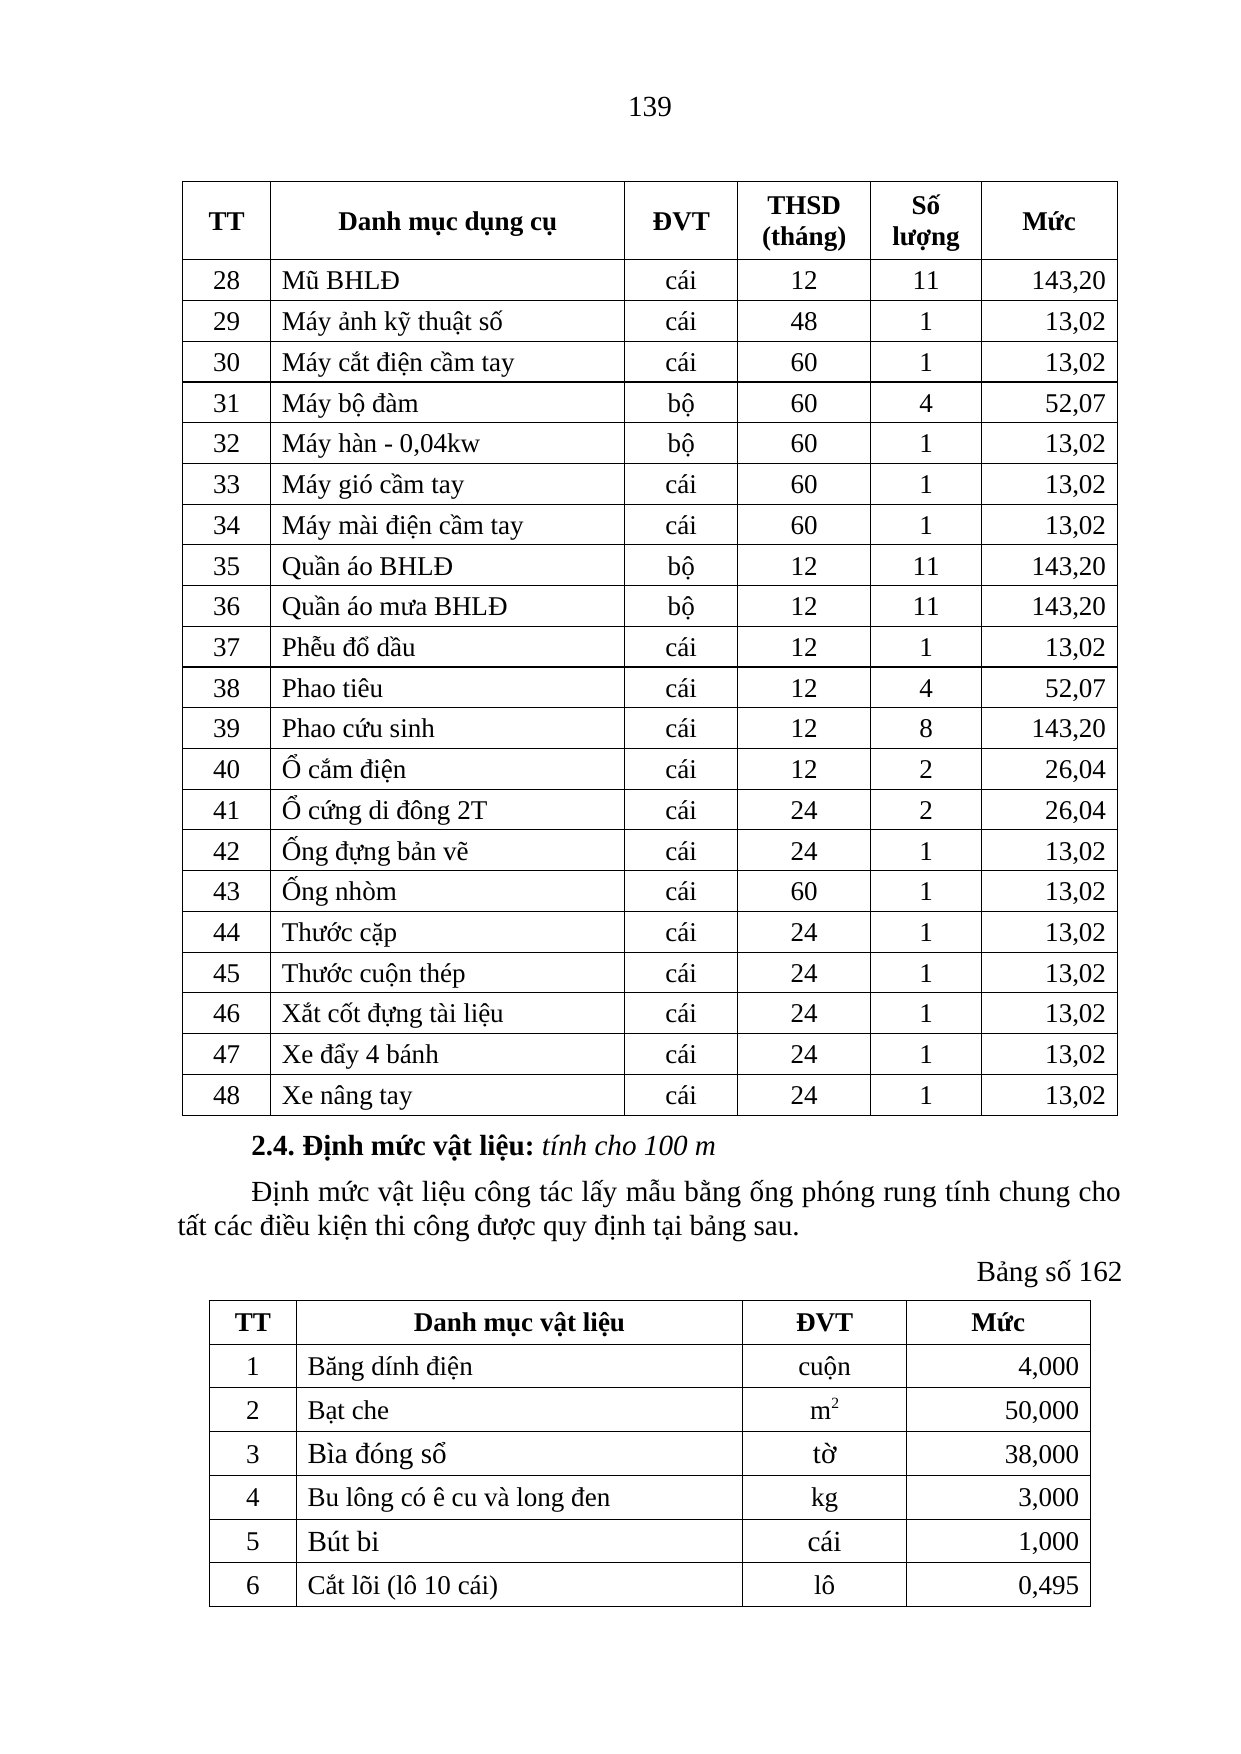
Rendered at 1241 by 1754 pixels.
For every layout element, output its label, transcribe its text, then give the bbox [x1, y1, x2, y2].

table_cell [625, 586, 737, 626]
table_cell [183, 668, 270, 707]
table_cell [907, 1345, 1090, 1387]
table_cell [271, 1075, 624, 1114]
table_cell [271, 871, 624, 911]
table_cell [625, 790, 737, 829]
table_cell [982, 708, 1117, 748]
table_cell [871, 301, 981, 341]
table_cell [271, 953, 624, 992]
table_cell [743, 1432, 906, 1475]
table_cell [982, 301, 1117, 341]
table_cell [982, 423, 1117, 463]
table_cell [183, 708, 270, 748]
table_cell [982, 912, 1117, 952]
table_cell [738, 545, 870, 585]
text Bảng số 162 [177, 1254, 1122, 1287]
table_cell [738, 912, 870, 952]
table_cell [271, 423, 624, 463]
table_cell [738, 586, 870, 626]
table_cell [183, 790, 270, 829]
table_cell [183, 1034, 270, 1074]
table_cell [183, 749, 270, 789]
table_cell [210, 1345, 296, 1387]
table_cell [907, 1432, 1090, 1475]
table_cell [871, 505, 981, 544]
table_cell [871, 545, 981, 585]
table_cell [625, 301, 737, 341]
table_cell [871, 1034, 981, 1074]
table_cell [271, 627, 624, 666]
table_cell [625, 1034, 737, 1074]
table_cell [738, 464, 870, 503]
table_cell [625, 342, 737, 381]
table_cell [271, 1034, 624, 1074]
text Định mức vật liệu công tác lấy mẫu bằng ống phóng rung tính chung cho tất các điều kiện thi công được quy định tại bảng sau. [177, 1174, 1122, 1241]
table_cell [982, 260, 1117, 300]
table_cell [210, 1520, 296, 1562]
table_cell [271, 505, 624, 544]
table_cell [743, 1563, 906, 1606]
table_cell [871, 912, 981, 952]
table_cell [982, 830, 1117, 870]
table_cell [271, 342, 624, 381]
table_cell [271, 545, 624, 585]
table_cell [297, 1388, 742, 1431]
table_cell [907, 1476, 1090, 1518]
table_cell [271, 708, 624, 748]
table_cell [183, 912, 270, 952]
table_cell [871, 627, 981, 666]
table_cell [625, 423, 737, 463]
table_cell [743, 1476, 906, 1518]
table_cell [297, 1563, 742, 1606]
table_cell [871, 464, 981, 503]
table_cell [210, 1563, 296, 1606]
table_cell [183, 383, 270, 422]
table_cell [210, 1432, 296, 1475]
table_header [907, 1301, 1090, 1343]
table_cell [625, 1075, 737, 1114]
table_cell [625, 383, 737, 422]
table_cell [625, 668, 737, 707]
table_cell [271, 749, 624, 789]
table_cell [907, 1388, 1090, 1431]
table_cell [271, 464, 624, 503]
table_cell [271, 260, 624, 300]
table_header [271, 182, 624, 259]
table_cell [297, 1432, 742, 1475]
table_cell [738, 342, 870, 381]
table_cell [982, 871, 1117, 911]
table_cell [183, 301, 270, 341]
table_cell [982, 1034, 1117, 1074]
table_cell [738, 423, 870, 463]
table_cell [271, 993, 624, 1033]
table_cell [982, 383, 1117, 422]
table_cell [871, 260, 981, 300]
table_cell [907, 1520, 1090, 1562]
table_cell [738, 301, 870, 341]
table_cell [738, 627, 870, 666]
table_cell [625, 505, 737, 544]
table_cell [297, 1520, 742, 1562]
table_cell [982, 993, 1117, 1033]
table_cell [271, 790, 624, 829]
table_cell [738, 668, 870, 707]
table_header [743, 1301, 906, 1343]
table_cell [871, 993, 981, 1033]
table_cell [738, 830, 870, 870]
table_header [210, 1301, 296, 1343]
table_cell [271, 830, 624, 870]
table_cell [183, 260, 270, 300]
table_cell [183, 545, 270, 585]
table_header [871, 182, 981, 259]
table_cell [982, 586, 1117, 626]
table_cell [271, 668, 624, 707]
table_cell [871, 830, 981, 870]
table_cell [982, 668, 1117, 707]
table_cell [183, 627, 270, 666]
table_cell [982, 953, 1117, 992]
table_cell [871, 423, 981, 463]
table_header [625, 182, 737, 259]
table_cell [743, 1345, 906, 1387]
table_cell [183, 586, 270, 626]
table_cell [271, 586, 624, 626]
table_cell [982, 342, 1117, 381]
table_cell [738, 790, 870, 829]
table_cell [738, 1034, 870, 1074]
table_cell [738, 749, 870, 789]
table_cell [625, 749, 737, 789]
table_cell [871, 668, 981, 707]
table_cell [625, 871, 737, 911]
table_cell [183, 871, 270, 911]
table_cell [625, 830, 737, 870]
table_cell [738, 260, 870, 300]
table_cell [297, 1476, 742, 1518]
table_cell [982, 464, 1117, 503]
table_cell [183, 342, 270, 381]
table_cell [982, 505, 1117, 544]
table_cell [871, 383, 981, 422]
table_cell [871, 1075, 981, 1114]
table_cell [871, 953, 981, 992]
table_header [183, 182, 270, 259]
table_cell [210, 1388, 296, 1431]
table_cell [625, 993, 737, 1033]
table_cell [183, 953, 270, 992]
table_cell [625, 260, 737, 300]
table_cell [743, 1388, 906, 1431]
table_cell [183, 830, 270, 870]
text 2.4. Định mức vật liệu: tính cho 100 m [177, 1128, 1122, 1162]
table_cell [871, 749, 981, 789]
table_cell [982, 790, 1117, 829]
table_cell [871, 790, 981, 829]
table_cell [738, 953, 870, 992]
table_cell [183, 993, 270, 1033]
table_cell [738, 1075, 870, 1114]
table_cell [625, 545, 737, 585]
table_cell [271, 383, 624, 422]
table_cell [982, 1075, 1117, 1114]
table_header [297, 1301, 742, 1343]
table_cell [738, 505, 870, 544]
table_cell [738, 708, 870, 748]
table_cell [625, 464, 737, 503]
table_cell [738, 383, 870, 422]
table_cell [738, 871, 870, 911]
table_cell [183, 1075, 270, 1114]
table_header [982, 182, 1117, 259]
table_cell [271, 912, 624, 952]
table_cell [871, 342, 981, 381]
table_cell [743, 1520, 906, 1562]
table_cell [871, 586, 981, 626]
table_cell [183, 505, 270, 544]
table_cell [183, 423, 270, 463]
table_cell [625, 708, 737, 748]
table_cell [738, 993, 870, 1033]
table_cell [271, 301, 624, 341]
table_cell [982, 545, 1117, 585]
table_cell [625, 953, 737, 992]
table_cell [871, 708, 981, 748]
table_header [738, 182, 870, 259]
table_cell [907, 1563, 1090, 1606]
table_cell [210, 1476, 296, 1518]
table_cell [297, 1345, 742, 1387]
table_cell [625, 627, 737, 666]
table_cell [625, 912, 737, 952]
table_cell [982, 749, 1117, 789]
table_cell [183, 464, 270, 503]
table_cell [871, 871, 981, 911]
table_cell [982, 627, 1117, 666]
